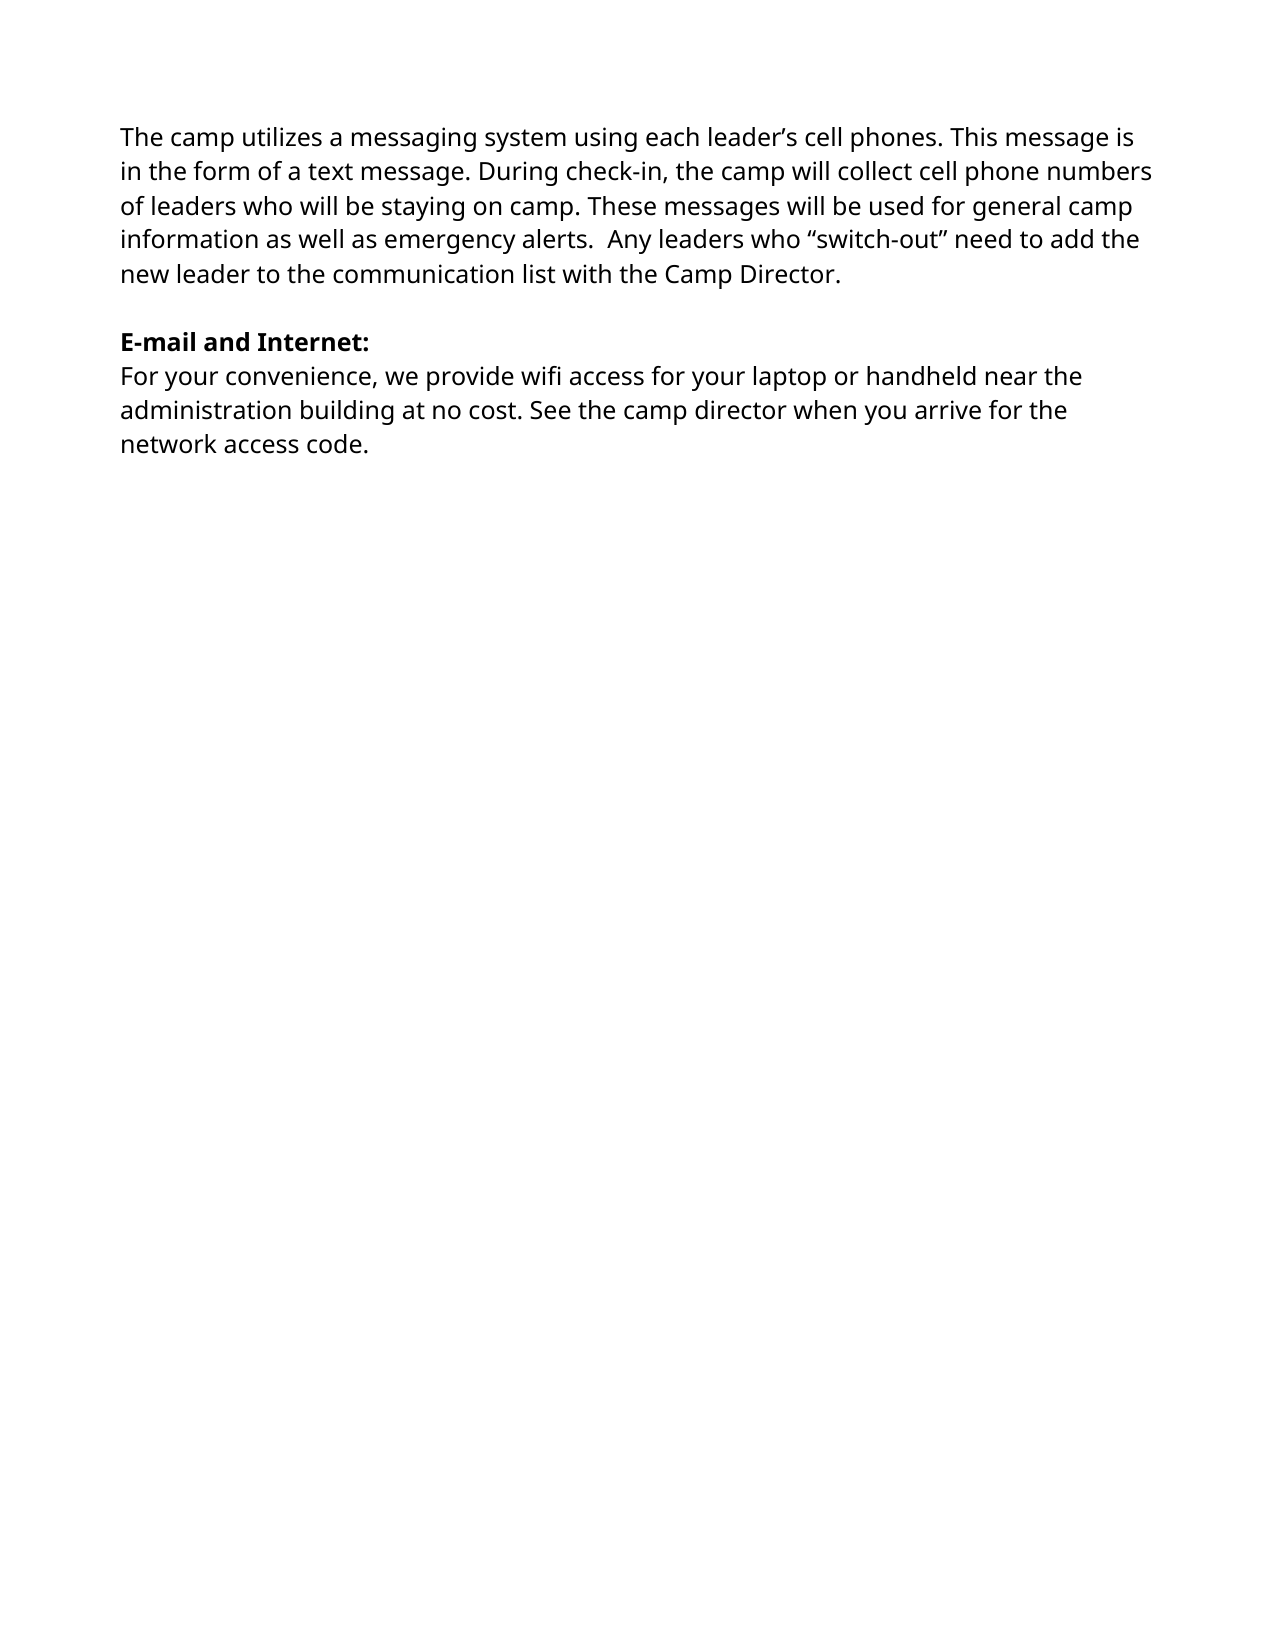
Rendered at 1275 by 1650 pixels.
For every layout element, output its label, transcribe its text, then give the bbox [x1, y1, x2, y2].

text For your convenience, we provide wifi access for your laptop or handheld near the administration building at no cost. See the camp director when you arrive for the network access code. [120, 358, 1155, 461]
text The camp utilizes a messaging system using each leader’s cell phones. This message is in the form of a text message. During check-in, the camp will collect cell phone numbers of leaders who will be staying on camp. These messages will be used for general camp information as well as emergency alerts. Any leaders who “switch-out” need to add the new leader to the communication list with the Camp Director. [120, 120, 1155, 290]
text E-mail and Internet: [120, 324, 1155, 358]
